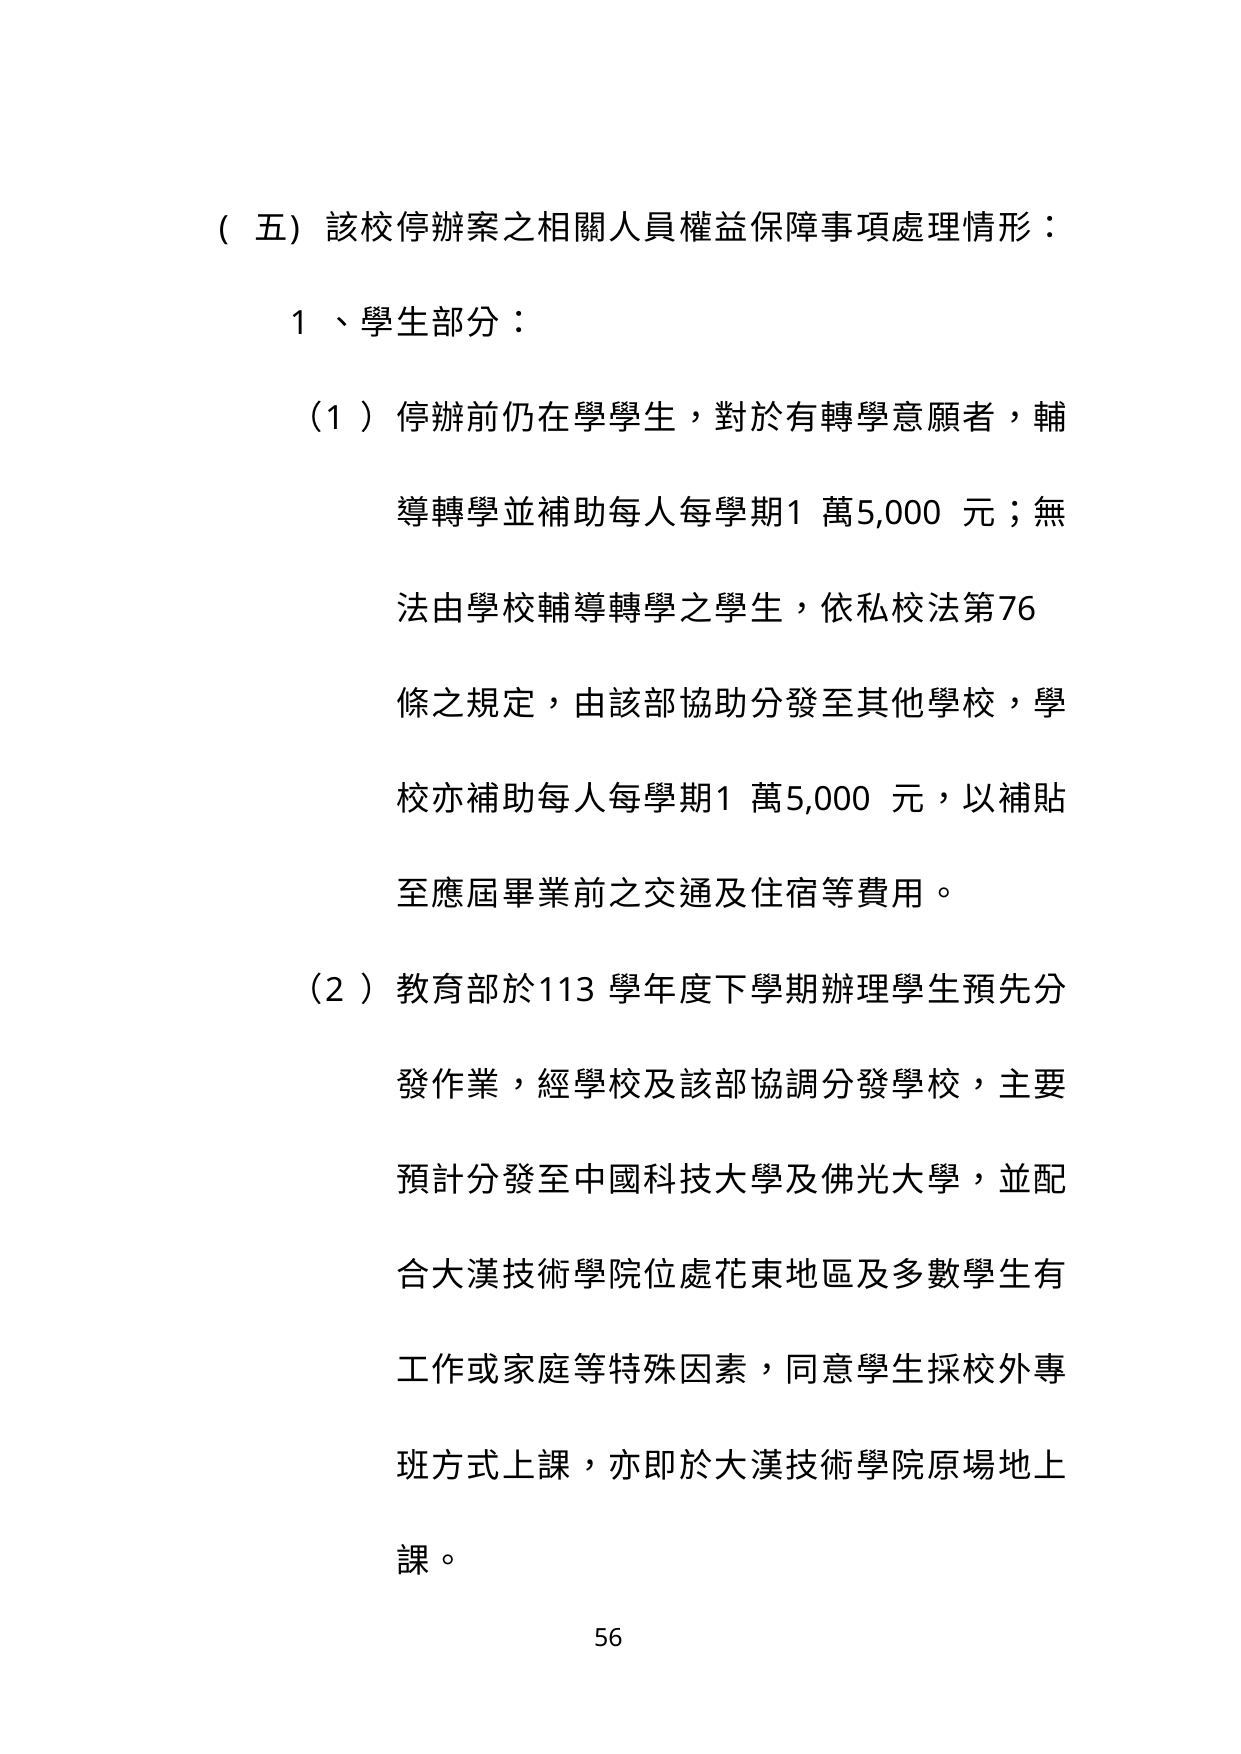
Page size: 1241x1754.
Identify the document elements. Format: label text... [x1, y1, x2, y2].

subtitle 學生部分： [281, 272, 1069, 368]
subtitle 教育部於113學年度下學期辦理學生預先分發作業，經學校及該部協調分發學校，主要預計分發至中國科技大學及佛光大學，並配合大漢技術學院位處花東地區及多數學生有工作或家庭等特殊因素，同意學生採校外專班方式上課，亦即於大漢技術學院原場地上課。 [272, 939, 1069, 1605]
subtitle 停辦前仍在學學生，對於有轉學意願者，輔導轉學並補助每人每學期1萬5,000元；無法由學校輔導轉學之學生，依私校法第76條之規定，由該部協助分發至其他學校，學校亦補助每人每學期1萬5,000元，以補貼至應屆畢業前之交通及住宿等費用。 [272, 368, 1069, 939]
subtitle 該校停辦案之相關人員權益保障事項處理情形： [219, 177, 1069, 272]
